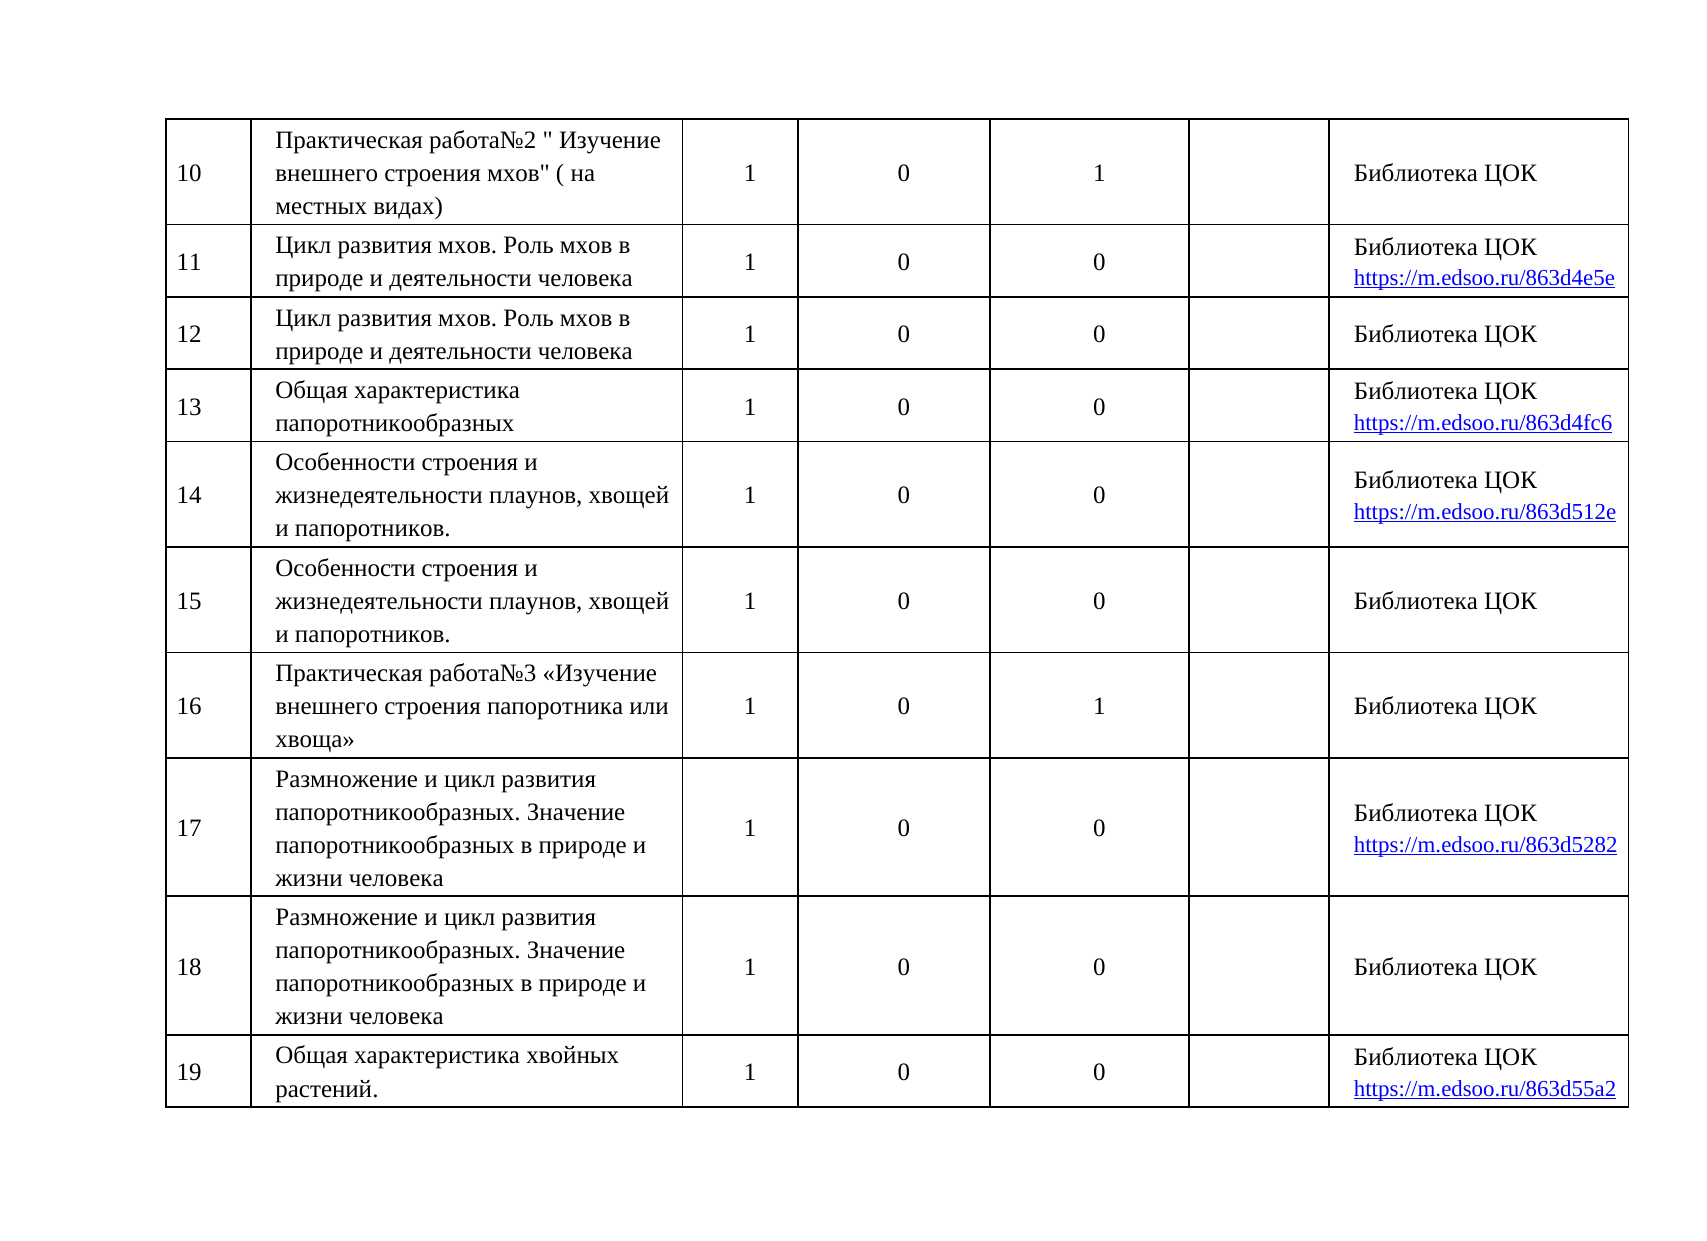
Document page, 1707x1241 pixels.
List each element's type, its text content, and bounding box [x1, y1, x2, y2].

table_cell 12 [167, 298, 250, 368]
table_cell Особенности строения и жизнедеятельности плаунов, хвощей и папоротников. [252, 442, 682, 546]
table_cell 19 [167, 1036, 250, 1106]
table_cell 11 [167, 225, 250, 296]
table_cell Библиотека ЦОК [1330, 897, 1628, 1034]
table_cell Цикл развития мхов. Роль мхов в природе и деятельности человека [252, 225, 682, 296]
table_cell 0 [799, 442, 989, 546]
table_cell Общая характеристика папоротникообразных [252, 370, 682, 441]
table_cell 0 [799, 225, 989, 296]
table_cell Библиотека ЦОК https://m.edsoo.ru/863d55a2 [1330, 1036, 1628, 1106]
table_cell 16 [167, 653, 250, 757]
table_cell Библиотека ЦОК [1330, 298, 1628, 368]
table_cell 17 [167, 759, 250, 895]
table_cell 1 [683, 370, 797, 441]
table_cell 0 [799, 120, 989, 223]
table_cell [1190, 225, 1328, 296]
table_cell 0 [799, 897, 989, 1034]
table_cell Библиотека ЦОК https://m.edsoo.ru/863d4fc6 [1330, 370, 1628, 441]
table_cell [1190, 653, 1328, 757]
table_cell [1190, 897, 1328, 1034]
table_cell 1 [683, 442, 797, 546]
table_cell 1 [683, 1036, 797, 1106]
table_cell 0 [991, 759, 1188, 895]
table_cell [1190, 1036, 1328, 1106]
table_cell 1 [683, 759, 797, 895]
table_cell 1 [683, 298, 797, 368]
table_cell 1 [683, 897, 797, 1034]
table_cell 0 [799, 1036, 989, 1106]
table_cell 0 [799, 298, 989, 368]
table_cell 0 [799, 653, 989, 757]
table_cell 0 [799, 759, 989, 895]
table_cell 0 [991, 548, 1188, 652]
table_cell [252, 1036, 682, 1106]
table_cell 0 [991, 225, 1188, 296]
table_cell [1190, 370, 1328, 441]
table_cell 0 [991, 897, 1188, 1034]
table_cell 0 [991, 298, 1188, 368]
table_cell Библиотека ЦОК https://m.edsoo.ru/863d512e [1330, 442, 1628, 546]
table_cell Библиотека ЦОК [1330, 548, 1628, 652]
table_cell Практическая работа№3 «Изучение внешнего строения папоротника или хвоща» [252, 653, 682, 757]
table_cell 10 [167, 120, 250, 223]
table_cell Особенности строения и жизнедеятельности плаунов, хвощей и папоротников. [252, 548, 682, 652]
table_cell [1190, 298, 1328, 368]
table_cell 1 [991, 653, 1188, 757]
table_cell 1 [683, 120, 797, 223]
table_cell 15 [167, 548, 250, 652]
table_cell [1190, 120, 1328, 223]
table_cell Библиотека ЦОК [1330, 653, 1628, 757]
table_cell 1 [991, 120, 1188, 223]
table_cell Цикл развития мхов. Роль мхов в природе и деятельности человека [252, 298, 682, 368]
table_cell 14 [167, 442, 250, 546]
table_cell Размножение и цикл развития папоротникообразных. Значение папоротникообразных в природе и жизни человека [252, 897, 682, 1034]
table_cell 0 [799, 548, 989, 652]
table_cell [1190, 442, 1328, 546]
table_cell 0 [991, 1036, 1188, 1106]
table_cell [1190, 759, 1328, 895]
table_cell 0 [991, 442, 1188, 546]
table_cell Библиотека ЦОК https://m.edsoo.ru/863d4e5e [1330, 225, 1628, 296]
table_cell 1 [683, 225, 797, 296]
table_cell 0 [799, 370, 989, 441]
table_cell 1 [683, 548, 797, 652]
table_cell 18 [167, 897, 250, 1034]
table_cell Практическая работа№2 " Изучение внешнего строения мхов" ( на местных видах) [252, 120, 682, 223]
table_cell Размножение и цикл развития папоротникообразных. Значение папоротникообразных в природе и жизни человека [252, 759, 682, 895]
table_cell [1190, 548, 1328, 652]
table_cell 1 [683, 653, 797, 757]
table_cell 0 [991, 370, 1188, 441]
table_cell Библиотека ЦОК https://m.edsoo.ru/863d5282 [1330, 759, 1628, 895]
table_cell 13 [167, 370, 250, 441]
table_cell Библиотека ЦОК [1330, 120, 1628, 223]
